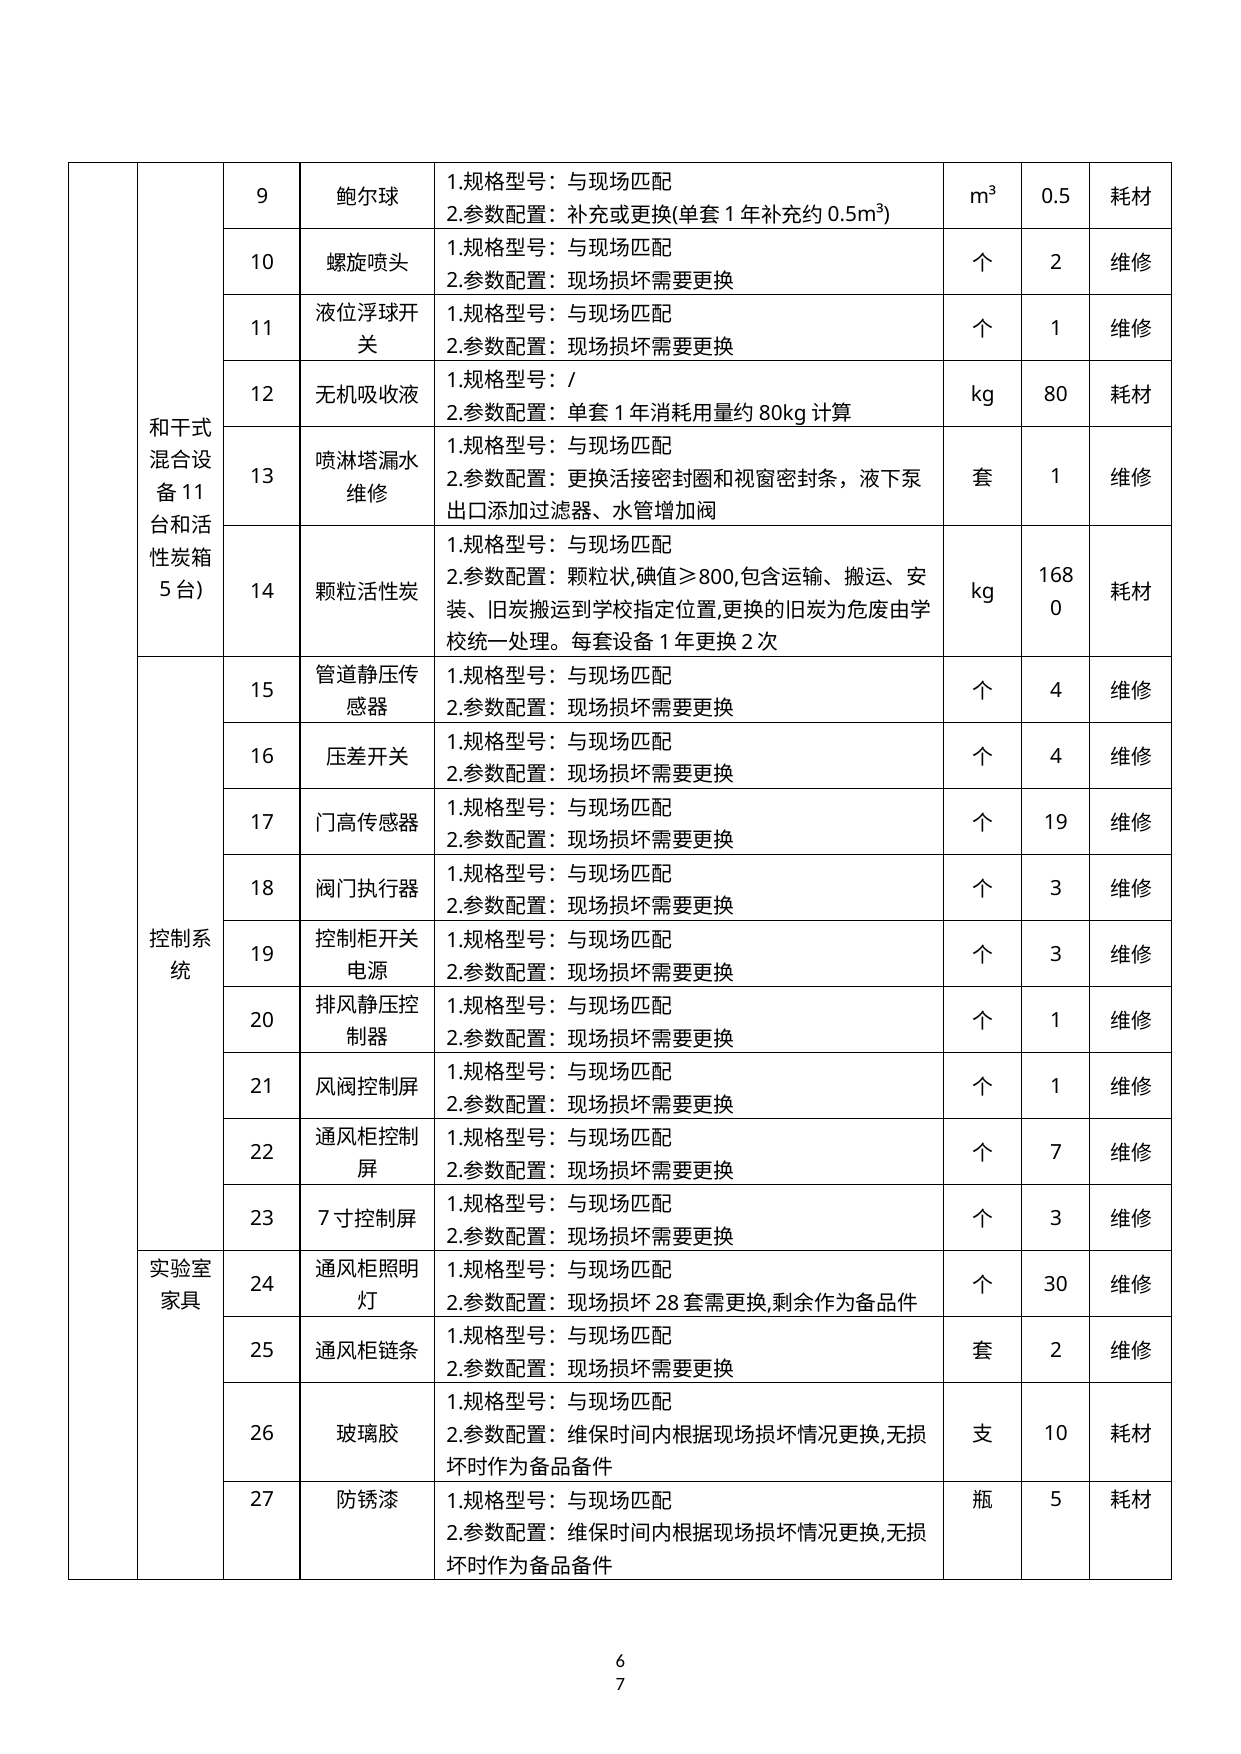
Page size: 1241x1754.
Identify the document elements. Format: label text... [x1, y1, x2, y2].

table_cell 个 [944, 723, 1021, 788]
table_cell 1.规格型号：与现场匹配 2.参数配置：现场损坏28套需更换,剩余作为备品件 [435, 1251, 943, 1316]
table_cell 个 [944, 229, 1021, 294]
table_cell 维修 [1090, 1251, 1171, 1316]
table_cell 套 [944, 1317, 1021, 1382]
table_cell 10 [1022, 1383, 1089, 1481]
table_cell 1.规格型号：与现场匹配 2.参数配置：更换活接密封圈和视窗密封条，液下泵出口添加过滤器、水管增加阀 [435, 427, 943, 525]
table_cell 22 [224, 1119, 299, 1184]
table_cell 喷淋塔漏水维修 [301, 427, 434, 525]
table_cell 26 [224, 1383, 299, 1481]
table_cell 4 [1022, 723, 1089, 788]
table_cell 1.规格型号：与现场匹配 2.参数配置：现场损坏需要更换 [435, 789, 943, 854]
table_cell 5 [1022, 1482, 1089, 1579]
table_cell 耗材 [1090, 526, 1171, 656]
table_cell 液位浮球开关 [301, 295, 434, 360]
table_cell 通风柜链条 [301, 1317, 434, 1382]
table_cell 1.规格型号：/ 2.参数配置：单套1年消耗用量约80kg计算 [435, 361, 943, 426]
table_cell 19 [224, 921, 299, 986]
table_cell 20 [224, 987, 299, 1052]
table_cell 维修 [1090, 789, 1171, 854]
table_cell 个 [944, 921, 1021, 986]
table_cell 门高传感器 [301, 789, 434, 854]
table_cell 80 [1022, 361, 1089, 426]
table_cell 1.规格型号：与现场匹配 2.参数配置：现场损坏需要更换 [435, 1053, 943, 1118]
table_cell 个 [944, 855, 1021, 920]
table_cell 23 [224, 1185, 299, 1250]
table_cell 30 [1022, 1251, 1089, 1316]
table_cell 1.规格型号：与现场匹配 2.参数配置：颗粒状,碘值≥800,包含运输、搬运、安装、旧炭搬运到学校指定位置,更换的旧炭为危废由学校统一处理。每套设备1年更换2次 [435, 526, 943, 656]
table_cell 风阀控制屏 [301, 1053, 434, 1118]
table_cell 1 [1022, 427, 1089, 525]
table_cell 14 [224, 526, 299, 656]
table_cell 维修 [1090, 229, 1171, 294]
table_cell 0.5 [1022, 163, 1089, 228]
table_cell 1.规格型号：与现场匹配 2.参数配置：现场损坏需要更换 [435, 295, 943, 360]
table_cell kg [944, 361, 1021, 426]
table_cell 维修 [1090, 295, 1171, 360]
table_cell kg [944, 526, 1021, 656]
table_cell 2 [1022, 229, 1089, 294]
table_cell 1.规格型号：与现场匹配 2.参数配置：现场损坏需要更换 [435, 1185, 943, 1250]
table_cell 1680 [1022, 526, 1089, 656]
table_cell 3 [1022, 1185, 1089, 1250]
table_cell 1 [1022, 295, 1089, 360]
table_cell 11 [224, 295, 299, 360]
table_cell 个 [944, 1053, 1021, 1118]
table_cell 排风静压控制器 [301, 987, 434, 1052]
table_cell 个 [944, 657, 1021, 722]
table_cell 1.规格型号：与现场匹配 2.参数配置：现场损坏需要更换 [435, 921, 943, 986]
table_cell 2 [1022, 1317, 1089, 1382]
table_cell 16 [224, 723, 299, 788]
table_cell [435, 1383, 943, 1481]
table_cell 1.规格型号：与现场匹配 2.参数配置：现场损坏需要更换 [435, 855, 943, 920]
table_cell 15 [224, 657, 299, 722]
table_cell 个 [944, 987, 1021, 1052]
table_cell 个 [944, 1251, 1021, 1316]
table_cell 维修 [1090, 921, 1171, 986]
table_cell 1.规格型号：与现场匹配 2.参数配置：补充或更换(单套1年补充约0.5m³) [435, 163, 943, 228]
table_cell 4 [1022, 657, 1089, 722]
table_cell 耗材 [1090, 1482, 1171, 1579]
table_cell 18 [224, 855, 299, 920]
table_cell 耗材 [1090, 1383, 1171, 1481]
table_cell 通风柜照明灯 [301, 1251, 434, 1316]
table_cell 阀门执行器 [301, 855, 434, 920]
table_cell 7寸控制屏 [301, 1185, 434, 1250]
table_cell 个 [944, 295, 1021, 360]
table_cell 12 [224, 361, 299, 426]
table_cell 实验室家具 [138, 1251, 223, 1579]
table_cell 耗材 [1090, 361, 1171, 426]
table_cell 1.规格型号：与现场匹配 2.参数配置：现场损坏需要更换 [435, 987, 943, 1052]
table_cell 鲍尔球 [301, 163, 434, 228]
table_cell 1.规格型号：与现场匹配 2.参数配置：现场损坏需要更换 [435, 723, 943, 788]
table_cell 维修 [1090, 657, 1171, 722]
table_cell 19 [1022, 789, 1089, 854]
table_cell 颗粒活性炭 [301, 526, 434, 656]
table_cell 维修 [1090, 855, 1171, 920]
table_cell 维修 [1090, 1185, 1171, 1250]
table_cell 防锈漆 [301, 1482, 434, 1579]
table_cell 管道静压传感器 [301, 657, 434, 722]
table_cell 维修 [1090, 723, 1171, 788]
table_cell 1.规格型号：与现场匹配 2.参数配置：现场损坏需要更换 [435, 1119, 943, 1184]
table_cell 21 [224, 1053, 299, 1118]
table_cell 控制系统 [138, 657, 223, 1250]
table_cell 1.规格型号：与现场匹配 2.参数配置：现场损坏需要更换 [435, 657, 943, 722]
table_cell 24 [224, 1251, 299, 1316]
table_cell 套 [944, 427, 1021, 525]
table_cell 维修 [1090, 1053, 1171, 1118]
table_cell 1 [1022, 987, 1089, 1052]
table_cell 个 [944, 789, 1021, 854]
table_cell 无机吸收液 [301, 361, 434, 426]
table_cell 13 [224, 427, 299, 525]
table_cell 3 [1022, 921, 1089, 986]
table_cell 压差开关 [301, 723, 434, 788]
table_cell 玻璃胶 [301, 1383, 434, 1481]
table_cell 3 [1022, 855, 1089, 920]
table_cell 个 [944, 1185, 1021, 1250]
table_cell 1 [1022, 1053, 1089, 1118]
table_cell m³ [944, 163, 1021, 228]
table_cell 控制柜开关电源 [301, 921, 434, 986]
table_cell 维修 [1090, 427, 1171, 525]
table_cell 25 [224, 1317, 299, 1382]
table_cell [435, 1482, 943, 1579]
table_cell 螺旋喷头 [301, 229, 434, 294]
table_cell 1.规格型号：与现场匹配 2.参数配置：现场损坏需要更换 [435, 229, 943, 294]
table_cell 27 [224, 1482, 299, 1579]
table_cell 维修 [1090, 1317, 1171, 1382]
table_cell 17 [224, 789, 299, 854]
table_cell 耗材 [1090, 163, 1171, 228]
table_cell 维修 [1090, 987, 1171, 1052]
table_cell 维修 [1090, 1119, 1171, 1184]
table_cell 9 [224, 163, 299, 228]
table_cell 瓶 [944, 1482, 1021, 1579]
table_cell 1.规格型号：与现场匹配 2.参数配置：现场损坏需要更换 [435, 1317, 943, 1382]
table_cell 支 [944, 1383, 1021, 1481]
table_cell 10 [224, 229, 299, 294]
table_cell 7 [1022, 1119, 1089, 1184]
table_cell 通风柜控制屏 [301, 1119, 434, 1184]
table_cell 个 [944, 1119, 1021, 1184]
